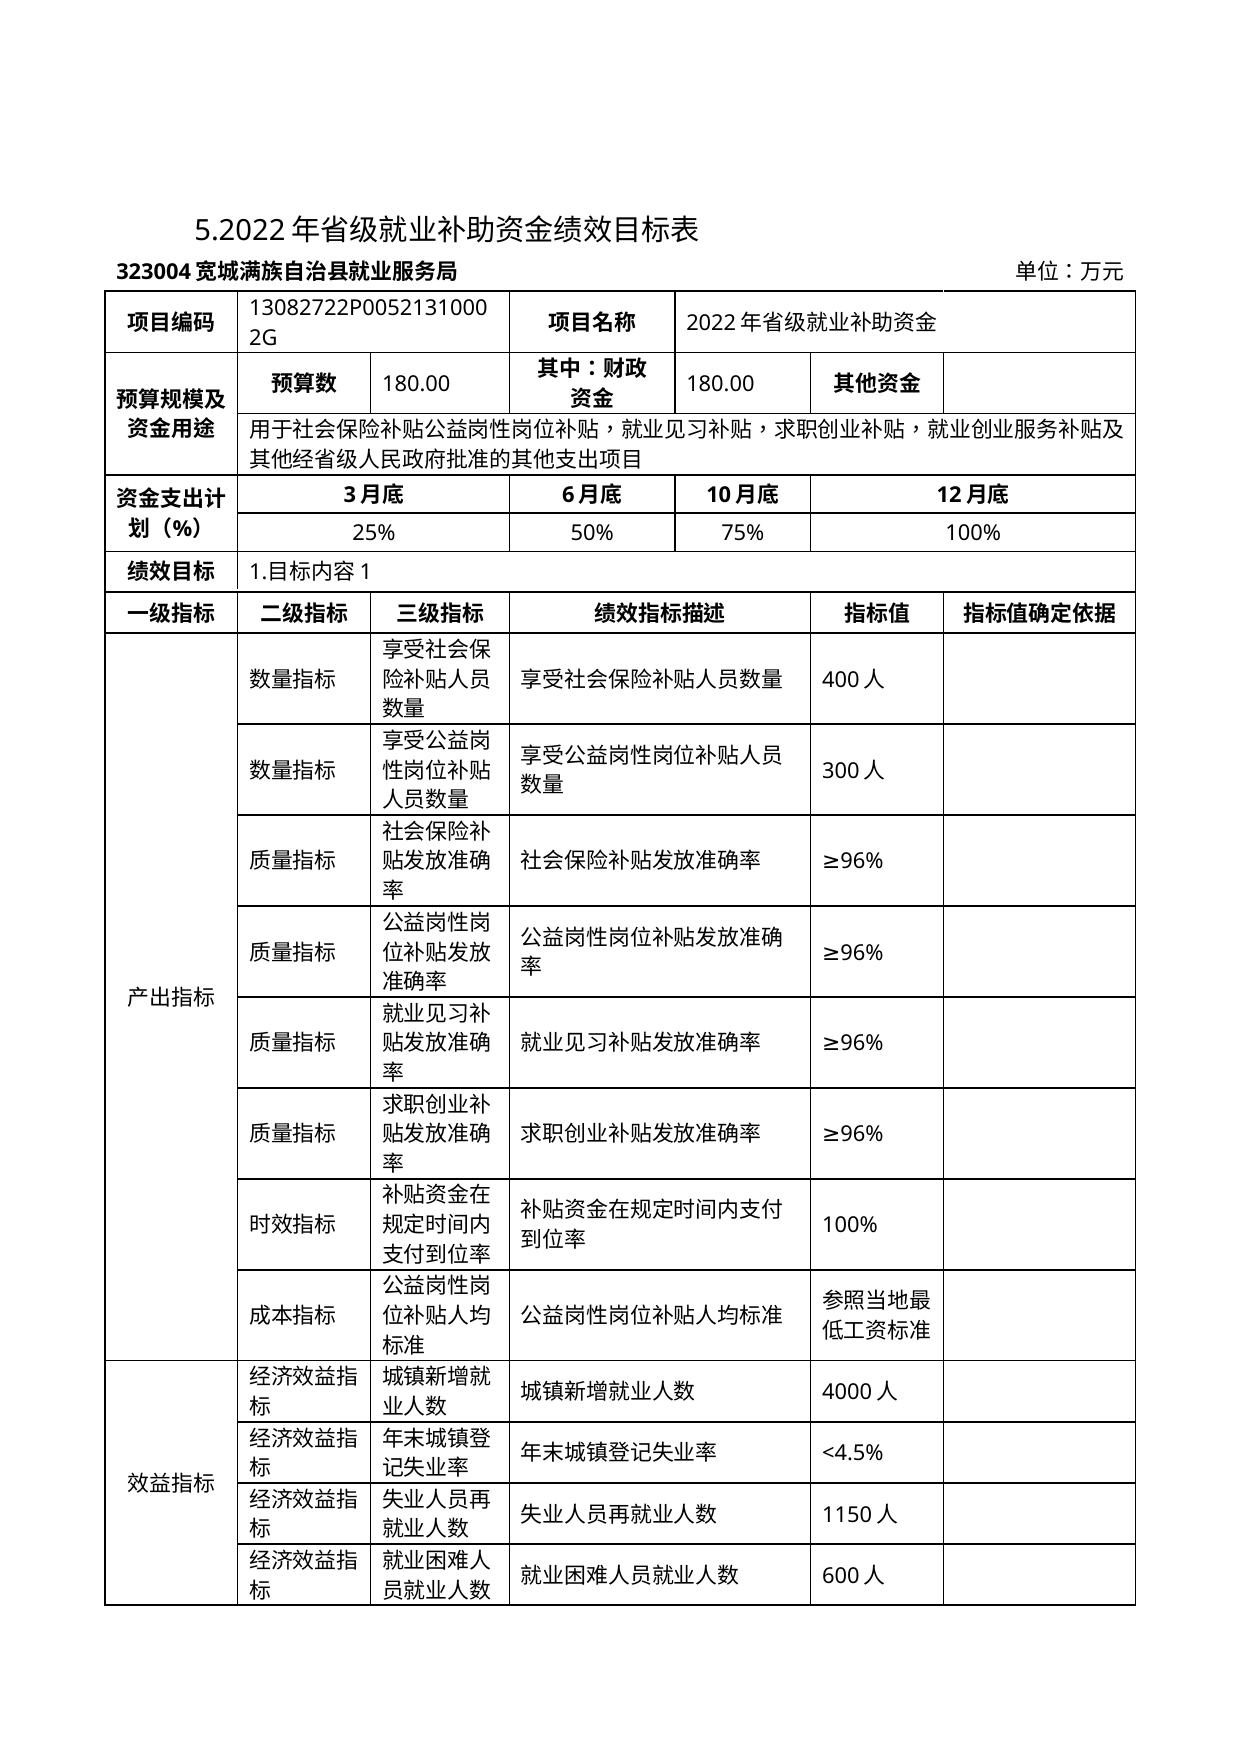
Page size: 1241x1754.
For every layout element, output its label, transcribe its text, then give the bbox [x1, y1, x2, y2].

table_cell 质量指标 [238, 998, 370, 1087]
table_header 指标值确定依据 [944, 593, 1135, 632]
table_cell 绩效目标 [106, 552, 237, 589]
table_cell 13082722P00521310002G [238, 292, 509, 352]
table_cell [944, 725, 1135, 814]
table_cell 180.00 [371, 353, 509, 413]
table_cell 求职创业补贴发放准确率 [510, 1089, 810, 1178]
table_cell 参照当地最低工资标准 [811, 1271, 943, 1360]
table_cell 50% [510, 514, 674, 551]
table_cell 项目编码 [106, 292, 237, 352]
table_header 指标值 [811, 593, 943, 632]
table_cell 产出指标 [106, 634, 237, 1360]
table_cell 城镇新增就业人数 [510, 1361, 810, 1421]
table_cell 经济效益指标 [238, 1545, 370, 1604]
table_cell 享受社会保险补贴人员数量 [371, 634, 509, 723]
table_cell ≥96% [811, 907, 943, 996]
table_cell 年末城镇登记失业率 [371, 1423, 509, 1482]
table_cell [944, 353, 1135, 413]
table_cell 资金支出计划（%） [106, 476, 237, 551]
table_cell 3月底 [238, 476, 509, 512]
table_cell [944, 1089, 1135, 1178]
table_cell 12月底 [811, 476, 1135, 512]
table_cell 75% [676, 514, 810, 551]
table_cell [944, 1423, 1135, 1482]
table_header 二级指标 [238, 593, 370, 632]
table_cell 400人 [811, 634, 943, 723]
text 5.2022年省级就业补助资金绩效目标表 [136, 207, 1104, 249]
table_cell 100% [811, 1180, 943, 1269]
table_cell 失业人员再就业人数 [371, 1484, 509, 1543]
table_cell 求职创业补贴发放准确率 [371, 1089, 509, 1178]
table_cell [944, 1484, 1135, 1543]
table_cell 180.00 [676, 353, 810, 413]
table_cell 项目名称 [510, 292, 674, 352]
table_cell 25% [238, 514, 509, 551]
table_cell ≥96% [811, 816, 943, 905]
table_cell ≥96% [811, 998, 943, 1087]
table_cell 1.目标内容1 [238, 552, 1135, 589]
table_cell 质量指标 [238, 816, 370, 905]
table_cell [944, 634, 1135, 723]
table_cell 10月底 [676, 476, 810, 512]
table_cell 年末城镇登记失业率 [510, 1423, 810, 1482]
table_cell 效益指标 [106, 1361, 237, 1604]
table_cell 预算规模及资金用途 [106, 353, 237, 474]
table_cell 享受公益岗性岗位补贴人员数量 [371, 725, 509, 814]
table_header 323004宽城满族自治县就业服务局 [106, 251, 943, 290]
table_cell 2022年省级就业补助资金 [676, 292, 1135, 352]
table_cell 社会保险补贴发放准确率 [371, 816, 509, 905]
table_cell 数量指标 [238, 725, 370, 814]
table_cell 享受社会保险补贴人员数量 [510, 634, 810, 723]
table_cell [944, 998, 1135, 1087]
table_cell 1150人 [811, 1484, 943, 1543]
table_cell 用于社会保险补贴公益岗性岗位补贴，就业见习补贴，求职创业补贴，就业创业服务补贴及其他经省级人民政府批准的其他支出项目 [238, 414, 1135, 474]
table_cell 享受公益岗性岗位补贴人员数量 [510, 725, 810, 814]
table_cell <4.5% [811, 1423, 943, 1482]
table_cell 600人 [811, 1545, 943, 1604]
table_cell 公益岗性岗位补贴人均标准 [371, 1271, 509, 1360]
table_cell 补贴资金在规定时间内支付到位率 [371, 1180, 509, 1269]
table_cell 300人 [811, 725, 943, 814]
table_cell 失业人员再就业人数 [510, 1484, 810, 1543]
table_cell 质量指标 [238, 907, 370, 996]
table_header 绩效指标描述 [510, 593, 810, 632]
table_cell 成本指标 [238, 1271, 370, 1360]
table_cell [944, 907, 1135, 996]
table_cell 城镇新增就业人数 [371, 1361, 509, 1421]
table_cell 质量指标 [238, 1089, 370, 1178]
table_cell [944, 1180, 1135, 1269]
table_cell 经济效益指标 [238, 1484, 370, 1543]
table_cell 100% [811, 514, 1135, 551]
table_header 一级指标 [106, 593, 237, 632]
table_cell [944, 816, 1135, 905]
table_cell 社会保险补贴发放准确率 [510, 816, 810, 905]
table_cell 6月底 [510, 476, 674, 512]
table_cell 4000人 [811, 1361, 943, 1421]
table_cell 其他资金 [811, 353, 943, 413]
table_cell ≥96% [811, 1089, 943, 1178]
table_cell 就业困难人员就业人数 [510, 1545, 810, 1604]
table_cell 公益岗性岗位补贴发放准确率 [510, 907, 810, 996]
table_cell 就业见习补贴发放准确率 [371, 998, 509, 1087]
table_cell [944, 1545, 1135, 1604]
table_header 三级指标 [371, 593, 509, 632]
table_cell 数量指标 [238, 634, 370, 723]
table_cell 时效指标 [238, 1180, 370, 1269]
table_cell 经济效益指标 [238, 1423, 370, 1482]
table_cell 公益岗性岗位补贴人均标准 [510, 1271, 810, 1360]
table_cell 其中：财政 资金 [510, 353, 674, 413]
table_cell 公益岗性岗位补贴发放准确率 [371, 907, 509, 996]
table_cell 就业困难人员就业人数 [371, 1545, 509, 1604]
table_cell [944, 1361, 1135, 1421]
table_cell 就业见习补贴发放准确率 [510, 998, 810, 1087]
table_header 单位：万元 [944, 251, 1135, 290]
table_cell 预算数 [238, 353, 370, 413]
table_cell 补贴资金在规定时间内支付到位率 [510, 1180, 810, 1269]
table_cell [944, 1271, 1135, 1360]
table_cell 经济效益指标 [238, 1361, 370, 1421]
